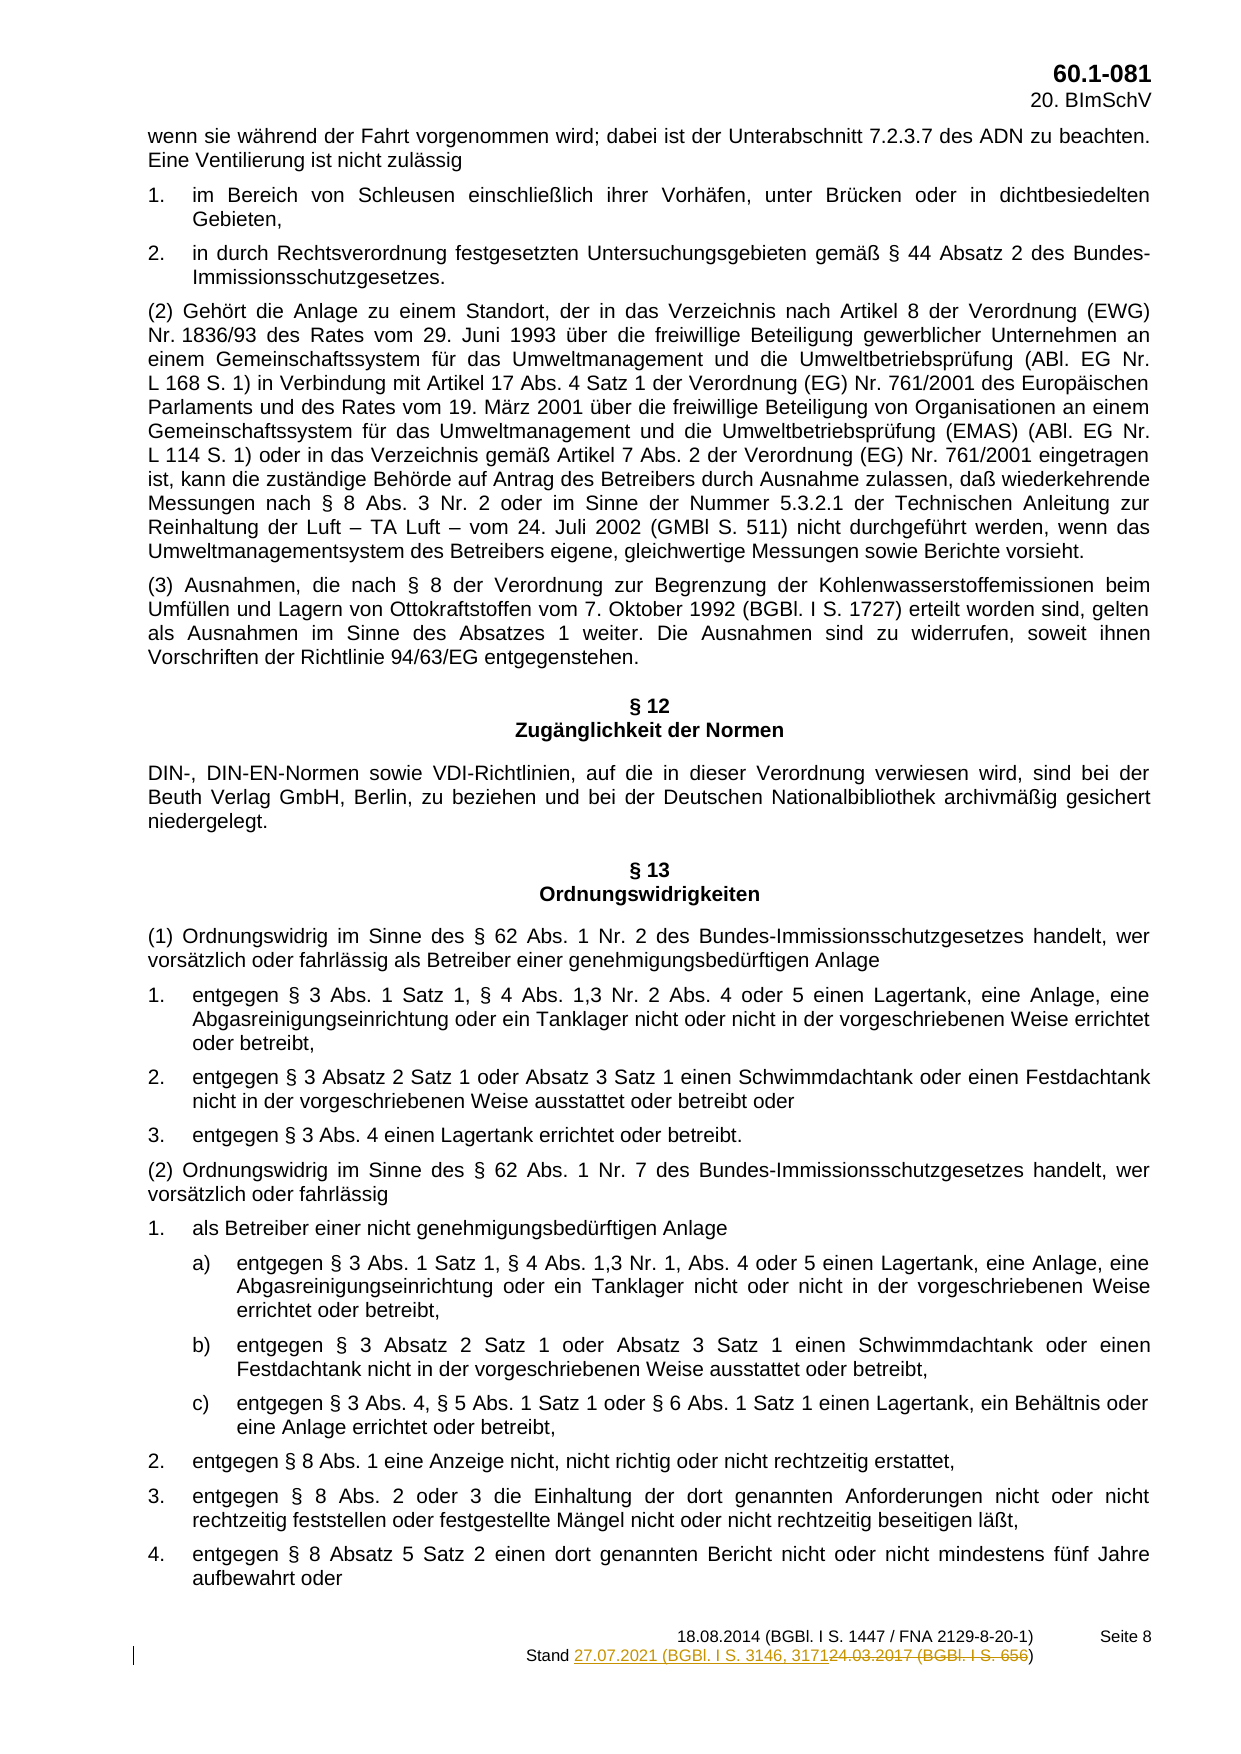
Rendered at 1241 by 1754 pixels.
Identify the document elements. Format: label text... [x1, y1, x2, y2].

text (2) Ordnungswidrig im Sinne des § 62 Abs. 1 Nr. 7 des Bundes-Immissionsschutzgesetzes handelt, wer vorsätzlich oder fahrlässig [148, 1158, 1152, 1206]
text 1. im Bereich von Schleusen einschließlich ihrer Vorhäfen, unter Brücken oder in dichtbesiedelten Gebieten, [148, 183, 1152, 231]
text 3. entgegen § 3 Abs. 4 einen Lagertank errichtet oder betreibt. [148, 1123, 1152, 1147]
text DIN-, DIN-EN-Normen sowie VDI-Richtlinien, auf die in dieser Verordnung verwiesen wird, sind bei der Beuth Verlag GmbH, Berlin, zu beziehen und bei der Deutschen Nationalbibliothek archivmäßig gesichert niedergelegt. [148, 761, 1152, 833]
text 1. als Betreiber einer nicht genehmigungsbedürftigen Anlage [148, 1216, 1152, 1240]
subtitle § 13 Ordnungswidrigkeiten [148, 858, 1152, 906]
text 2. in durch Rechtsverordnung festgesetzten Untersuchungsgebieten gemäß § 44 Absatz 2 des Bundes-Immissionsschutzgesetzes. [148, 241, 1152, 289]
text 2. entgegen § 8 Abs. 1 eine Anzeige nicht, nicht richtig oder nicht rechtzeitig erstattet, [148, 1449, 1152, 1473]
text a) entgegen § 3 Abs. 1 Satz 1, § 4 Abs. 1,3 Nr. 1, Abs. 4 oder 5 einen Lagertank, eine Anlage, eine Abgasreinigungseinrichtung oder ein Tanklager nicht oder nicht in der vorgeschriebenen Weise errichtet oder betreibt, [192, 1250, 1152, 1322]
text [148, 124, 1152, 172]
text 3. entgegen § 8 Abs. 2 oder 3 die Einhaltung der dort genannten Anforderungen nicht oder nicht rechtzeitig feststellen oder festgestellte Mängel nicht oder nicht rechtzeitig beseitigen läßt, [148, 1484, 1152, 1532]
text 4. entgegen § 8 Absatz 5 Satz 2 einen dort genannten Bericht nicht oder nicht mindestens fünf Jahre aufbewahrt oder [148, 1542, 1152, 1590]
text (1) Ordnungswidrig im Sinne des § 62 Abs. 1 Nr. 2 des Bundes-Immissionsschutzgesetzes handelt, wer vorsätzlich oder fahrlässig als Betreiber einer genehmigungsbedürftigen Anlage [148, 924, 1152, 972]
text (2) Gehört die Anlage zu einem Standort, der in das Verzeichnis nach Artikel 8 der Verordnung (EWG) Nr. 1836/93 des Rates vom 29. Juni 1993 über die freiwillige Beteiligung gewerblicher Unternehmen an einem Gemeinschaftssystem für das Umweltmanagement und die Umweltbetriebsprüfung (ABl. EG Nr. L 168 S. 1) in Verbindung mit Artikel 17 Abs. 4 Satz 1 der Verordnung (EG) Nr. 761/2001 des Europäischen Parlaments und des Rates vom 19. März 2001 über die freiwillige Beteiligung von Organisationen an einem Gemeinschaftssystem für das Umweltmanagement und die Umweltbetriebsprüfung (EMAS) (ABl. EG Nr. L 114 S. 1) oder in das Verzeichnis gemäß Artikel 7 Abs. 2 der Verordnung (EG) Nr. 761/2001 eingetragen ist, kann die zuständige Behörde auf Antrag des Betreibers durch Ausnahme zulassen, daß wiederkehrende Messungen nach § 8 Abs. 3 Nr. 2 oder im Sinne der Nummer 5.3.2.1 der Technischen Anleitung zur Reinhaltung der Luft – TA Luft – vom 24. Juli 2002 (GMBl S. 511) nicht durchgeführt werden, wenn das Umweltmanagementsystem des Betreibers eigene, gleichwertige Messungen sowie Berichte vorsieht. [148, 299, 1152, 563]
text (3) Ausnahmen, die nach § 8 der Verordnung zur Begrenzung der Kohlenwasserstoffemissionen beim Umfüllen und Lagern von Ottokraftstoffen vom 7. Oktober 1992 (BGBl. I S. 1727) erteilt worden sind, gelten als Ausnahmen im Sinne des Absatzes 1 weiter. Die Ausnahmen sind zu widerrufen, soweit ihnen Vorschriften der Richtlinie 94/63/EG entgegenstehen. [148, 573, 1152, 669]
subtitle § 12 Zugänglichkeit der Normen [148, 694, 1152, 742]
text 2. entgegen § 3 Absatz 2 Satz 1 oder Absatz 3 Satz 1 einen Schwimmdachtank oder einen Festdachtank nicht in der vorgeschriebenen Weise ausstattet oder betreibt oder [148, 1065, 1152, 1113]
text 1. entgegen § 3 Abs. 1 Satz 1, § 4 Abs. 1,3 Nr. 2 Abs. 4 oder 5 einen Lagertank, eine Anlage, eine Abgasreinigungseinrichtung oder ein Tanklager nicht oder nicht in der vorgeschriebenen Weise errichtet oder betreibt, [148, 983, 1152, 1054]
text c) entgegen § 3 Abs. 4, § 5 Abs. 1 Satz 1 oder § 6 Abs. 1 Satz 1 einen Lagertank, ein Behältnis oder eine Anlage errichtet oder betreibt, [192, 1391, 1152, 1439]
text b) entgegen § 3 Absatz 2 Satz 1 oder Absatz 3 Satz 1 einen Schwimmdachtank oder einen Festdachtank nicht in der vorgeschriebenen Weise ausstattet oder betreibt, [192, 1333, 1152, 1381]
